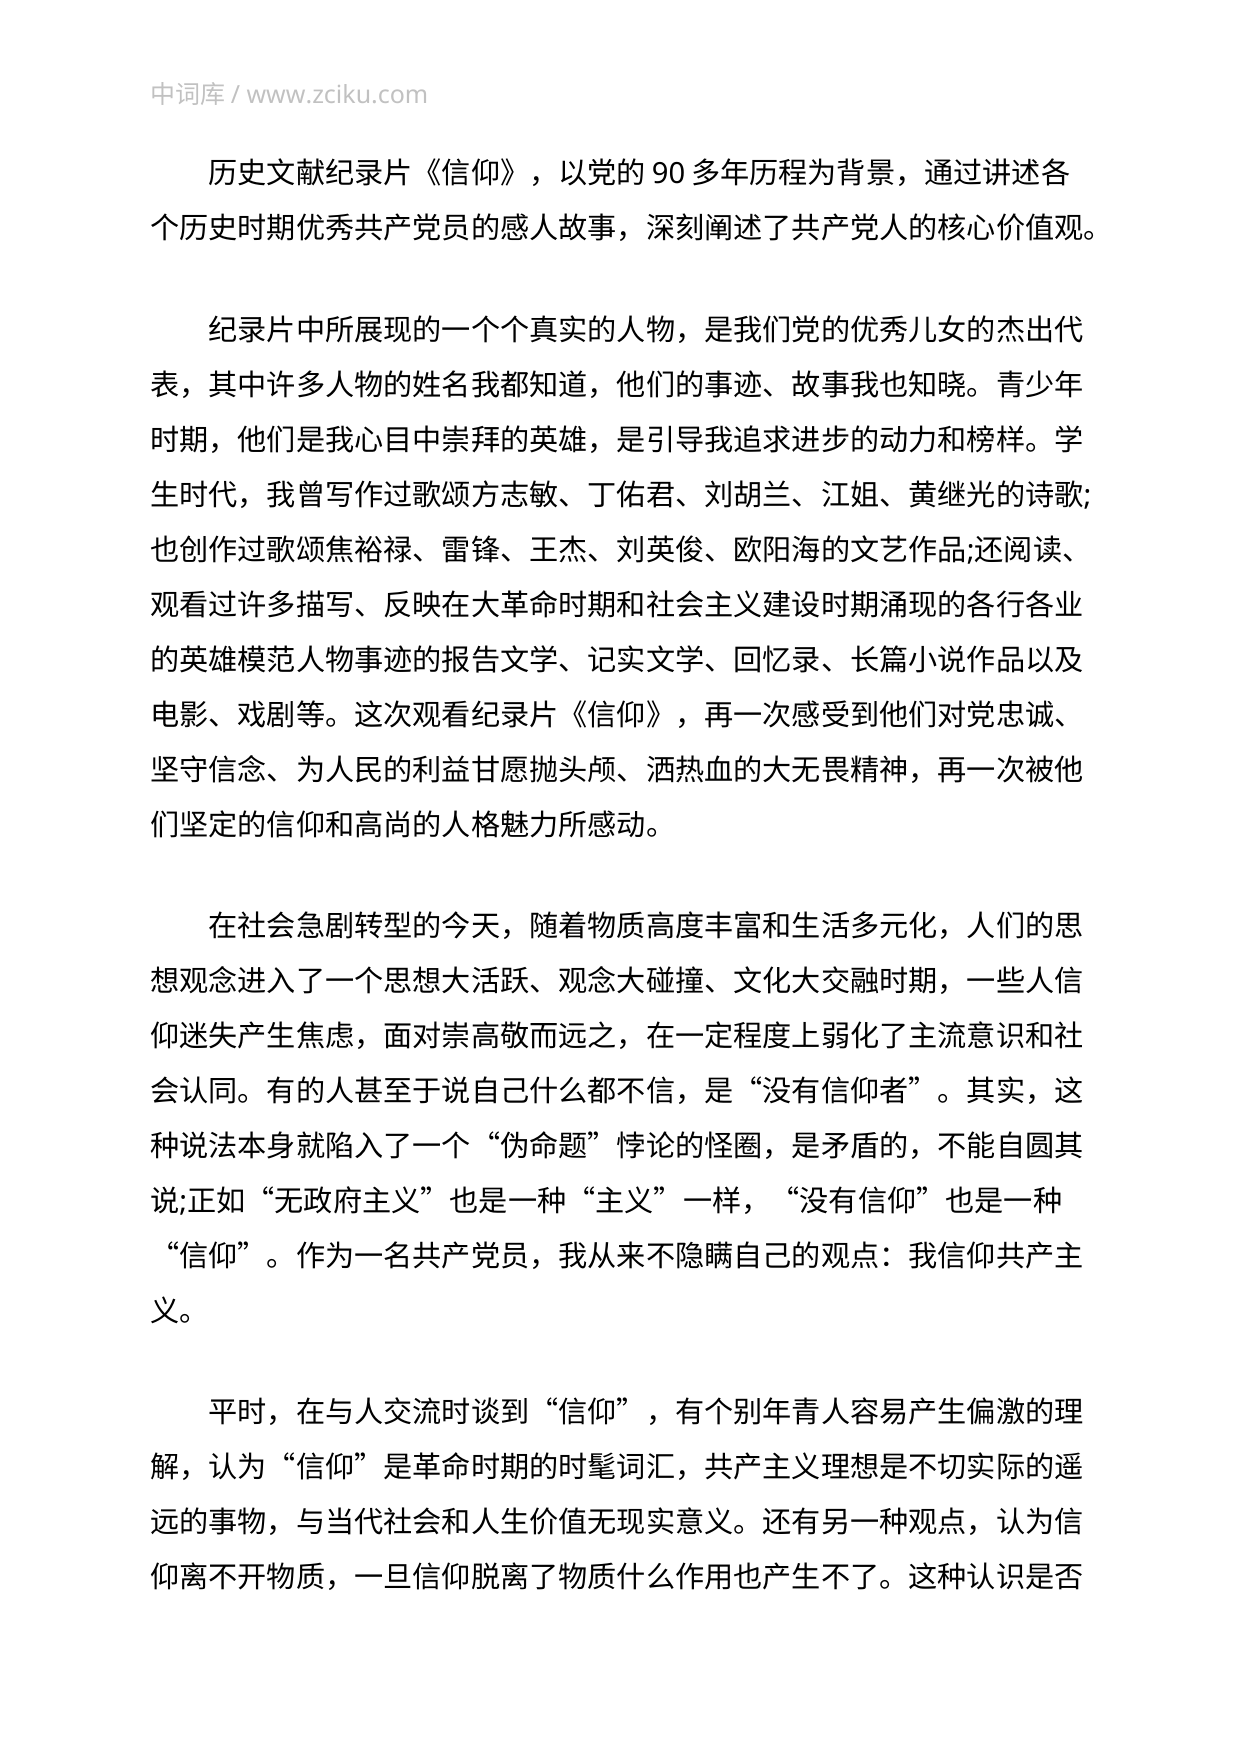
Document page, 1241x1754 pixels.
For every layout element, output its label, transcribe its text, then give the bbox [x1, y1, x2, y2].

text 历史文献纪录片《信仰》，以党的90多年历程为背景，通过讲述各个历史时期优秀共产党员的感人故事，深刻阐述了共产党人的核心价值观。 [150, 150, 1090, 247]
text 纪录片中所展现的一个个真实的人物，是我们党的优秀儿女的杰出代表，其中许多人物的姓名我都知道，他们的事迹、故事我也知晓。青少年时期，他们是我心目中崇拜的英雄，是引导我追求进步的动力和榜样。学生时代，我曾写作过歌颂方志敏、丁佑君、刘胡兰、江姐、黄继光的诗歌;也创作过歌颂焦裕禄、雷锋、王杰、刘英俊、欧阳海的文艺作品;还阅读、观看过许多描写、反映在大革命时期和社会主义建设时期涌现的各行各业的英雄模范人物事迹的报告文学、记实文学、回忆录、长篇小说作品以及电影、戏剧等。这次观看纪录片《信仰》，再一次感受到他们对党忠诚、坚守信念、为人民的利益甘愿抛头颅、洒热血的大无畏精神，再一次被他们坚定的信仰和高尚的人格魅力所感动。 [150, 307, 1090, 843]
text 在社会急剧转型的今天，随着物质高度丰富和生活多元化，人们的思想观念进入了一个思想大活跃、观念大碰撞、文化大交融时期，一些人信仰迷失产生焦虑，面对崇高敬而远之，在一定程度上弱化了主流意识和社会认同。有的人甚至于说自己什么都不信，是“没有信仰者”。其实，这种说法本身就陷入了一个“伪命题”悖论的怪圈，是矛盾的，不能自圆其说;正如“无政府主义”也是一种“主义”一样，“没有信仰”也是一种“信仰”。作为一名共产党员，我从来不隐瞒自己的观点：我信仰共产主义。 [150, 903, 1090, 1329]
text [150, 1389, 1090, 1596]
